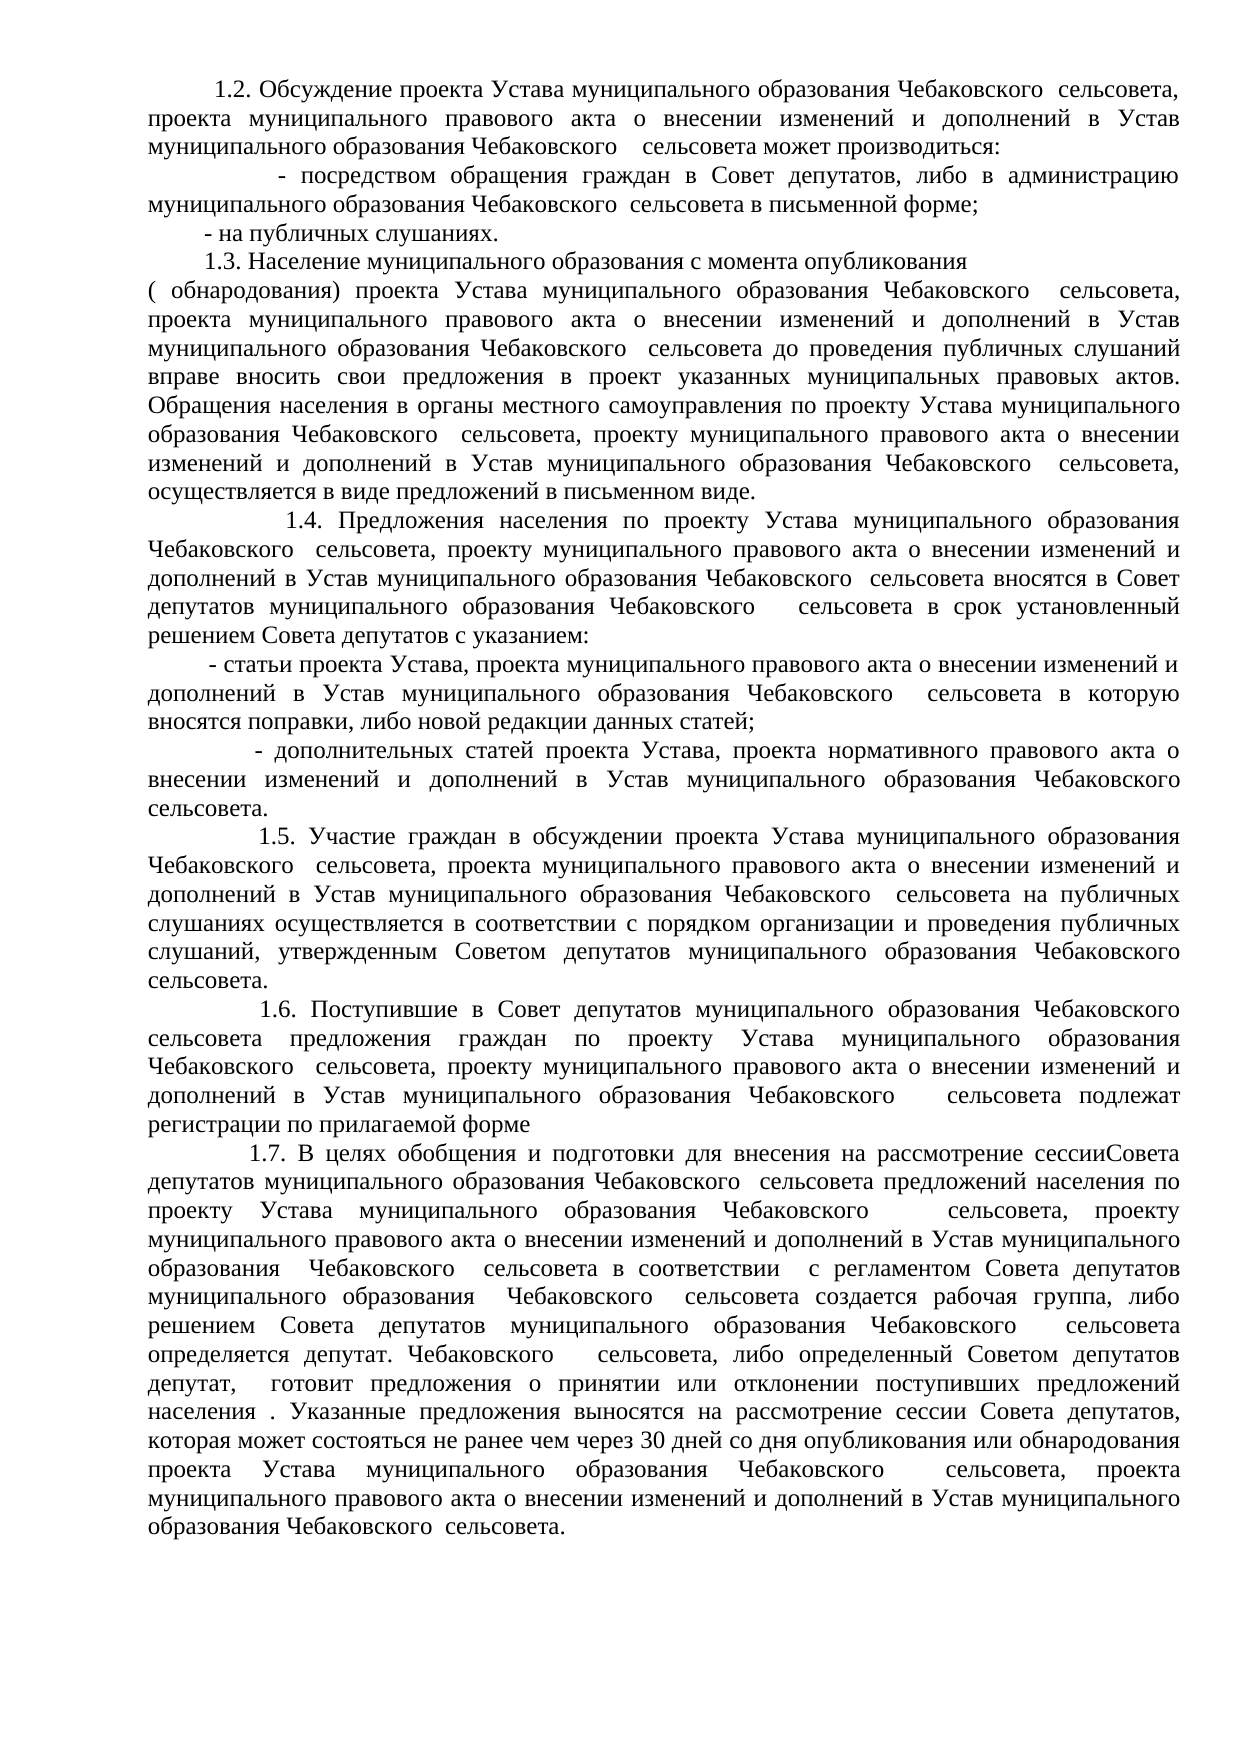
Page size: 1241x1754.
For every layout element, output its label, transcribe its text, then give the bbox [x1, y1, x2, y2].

text 1.4. Предложения населения по проекту Устава муниципального образования Чебаковского сельсовета, проекту муниципального правового акта о внесении изменений и дополнений в Устав муниципального образования Чебаковского сельсовета вносятся в Совет депутатов муниципального образования Чебаковского сельсовета в срок установленный решением Совета депутатов с указанием: [148, 505, 1181, 649]
text 1.7. В целях обобщения и подготовки для внесения на рассмотрение сессииСовета депутатов муниципального образования Чебаковского сельсовета предложений населения по проекту Устава муниципального образования Чебаковского сельсовета, проекту муниципального правового акта о внесении изменений и дополнений в Устав муниципального образования Чебаковского сельсовета в соответствии с регламентом Совета депутатов муниципального образования Чебаковского сельсовета создается рабочая группа, либо решением Совета депутатов муниципального образования Чебаковского сельсовета определяется депутат. Чебаковского сельсовета, либо определенный Советом депутатов депутат, готовит предложения о принятии или отклонении поступивших предложений населения . Указанные предложения выносятся на рассмотрение сессии Совета депутатов, которая может состояться не ранее чем через 30 дней со дня опубликования или обнародования проекта Устава муниципального образования Чебаковского сельсовета, проекта муниципального правового акта о внесении изменений и дополнений в Устав муниципального образования Чебаковского сельсовета. [148, 1138, 1181, 1540]
text - статьи проекта Устава, проекта муниципального правового акта о внесении изменений и дополнений в Устав муниципального образования Чебаковского сельсовета в которую вносятся поправки, либо новой редакции данных статей; [148, 649, 1181, 735]
text - посредством обращения граждан в Совет депутатов, либо в администрацию муниципального образования Чебаковского сельсовета в письменной форме; [148, 160, 1181, 218]
text - дополнительных статей проекта Устава, проекта нормативного правового акта о внесении изменений и дополнений в Устав муниципального образования Чебаковского сельсовета. [148, 735, 1181, 821]
text 1.6. Поступившие в Совет депутатов муниципального образования Чебаковского сельсовета предложения граждан по проекту Устава муниципального образования Чебаковского сельсовета, проекту муниципального правового акта о внесении изменений и дополнений в Устав муниципального образования Чебаковского сельсовета подлежат регистрации по прилагаемой форме [148, 994, 1181, 1138]
text ( обнародования) проекта Устава муниципального образования Чебаковского сельсовета, проекта муниципального правового акта о внесении изменений и дополнений в Устав муниципального образования Чебаковского сельсовета до проведения публичных слушаний вправе вносить свои предложения в проект указанных муниципальных правовых актов. Обращения населения в органы местного самоуправления по проекту Устава муниципального образования Чебаковского сельсовета, проекту муниципального правового акта о внесении изменений и дополнений в Устав муниципального образования Чебаковского сельсовета, осуществляется в виде предложений в письменном виде. [148, 275, 1181, 505]
text 1.2. Обсуждение проекта Устава муниципального образования Чебаковского сельсовета, проекта муниципального правового акта о внесении изменений и дополнений в Устав муниципального образования Чебаковского сельсовета может производиться: [148, 74, 1181, 160]
text 1.5. Участие граждан в обсуждении проекта Устава муниципального образования Чебаковского сельсовета, проекта муниципального правового акта о внесении изменений и дополнений в Устав муниципального образования Чебаковского сельсовета на публичных слушаниях осуществляется в соответствии с порядком организации и проведения публичных слушаний, утвержденным Советом депутатов муниципального образования Чебаковского сельсовета. [148, 821, 1181, 994]
text 1.3. Население муниципального образования с момента опубликования [148, 246, 1181, 275]
text - на публичных слушаниях. [148, 218, 1181, 246]
